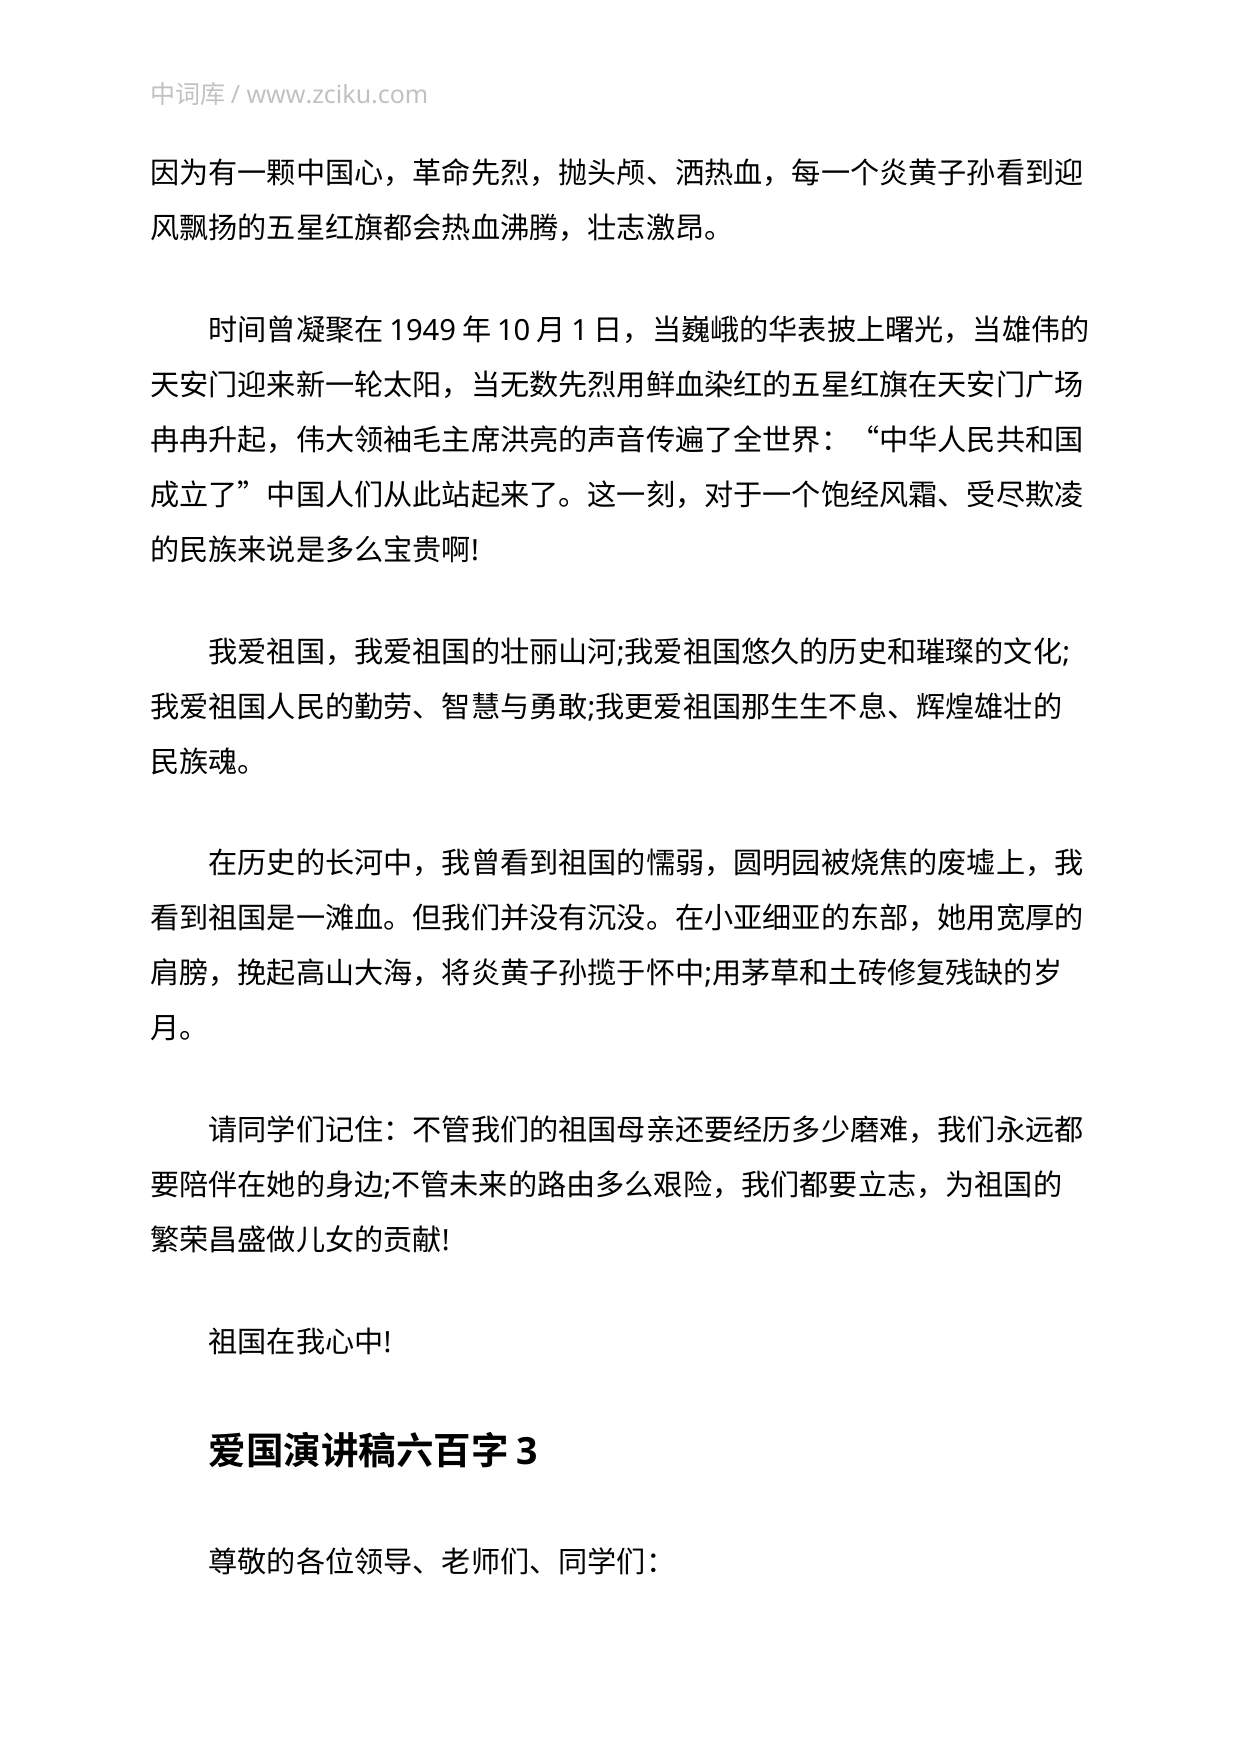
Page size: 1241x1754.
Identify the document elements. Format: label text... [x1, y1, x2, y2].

text 尊敬的各位领导、老师们、同学们： [150, 1538, 1090, 1580]
text 请同学们记住：不管我们的祖国母亲还要经历多少磨难，我们永远都要陪伴在她的身边;不管未来的路由多么艰险，我们都要立志，为祖国的繁荣昌盛做儿女的贡献! [150, 1107, 1090, 1259]
text 祖国在我心中! [150, 1318, 1090, 1361]
text 我爱祖国，我爱祖国的壮丽山河;我爱祖国悠久的历史和璀璨的文化;我爱祖国人民的勤劳、智慧与勇敢;我更爱祖国那生生不息、辉煌雄壮的民族魂。 [150, 628, 1090, 781]
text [150, 150, 1090, 247]
text 时间曾凝聚在1949年10月1日，当巍峨的华表披上曙光，当雄伟的天安门迎来新一轮太阳，当无数先烈用鲜血染红的五星红旗在天安门广场冉冉升起，伟大领袖毛主席洪亮的声音传遍了全世界：“中华人民共和国成立了”中国人们从此站起来了。这一刻，对于一个饱经风霜、受尽欺凌的民族来说是多么宝贵啊! [150, 307, 1090, 569]
text 爱国演讲稿六百字3 [150, 1421, 1090, 1475]
text 在历史的长河中，我曾看到祖国的懦弱，圆明园被烧焦的废墟上，我看到祖国是一滩血。但我们并没有沉没。在小亚细亚的东部，她用宽厚的肩膀，挽起高山大海，将炎黄子孙揽于怀中;用茅草和土砖修复残缺的岁月。 [150, 840, 1090, 1047]
